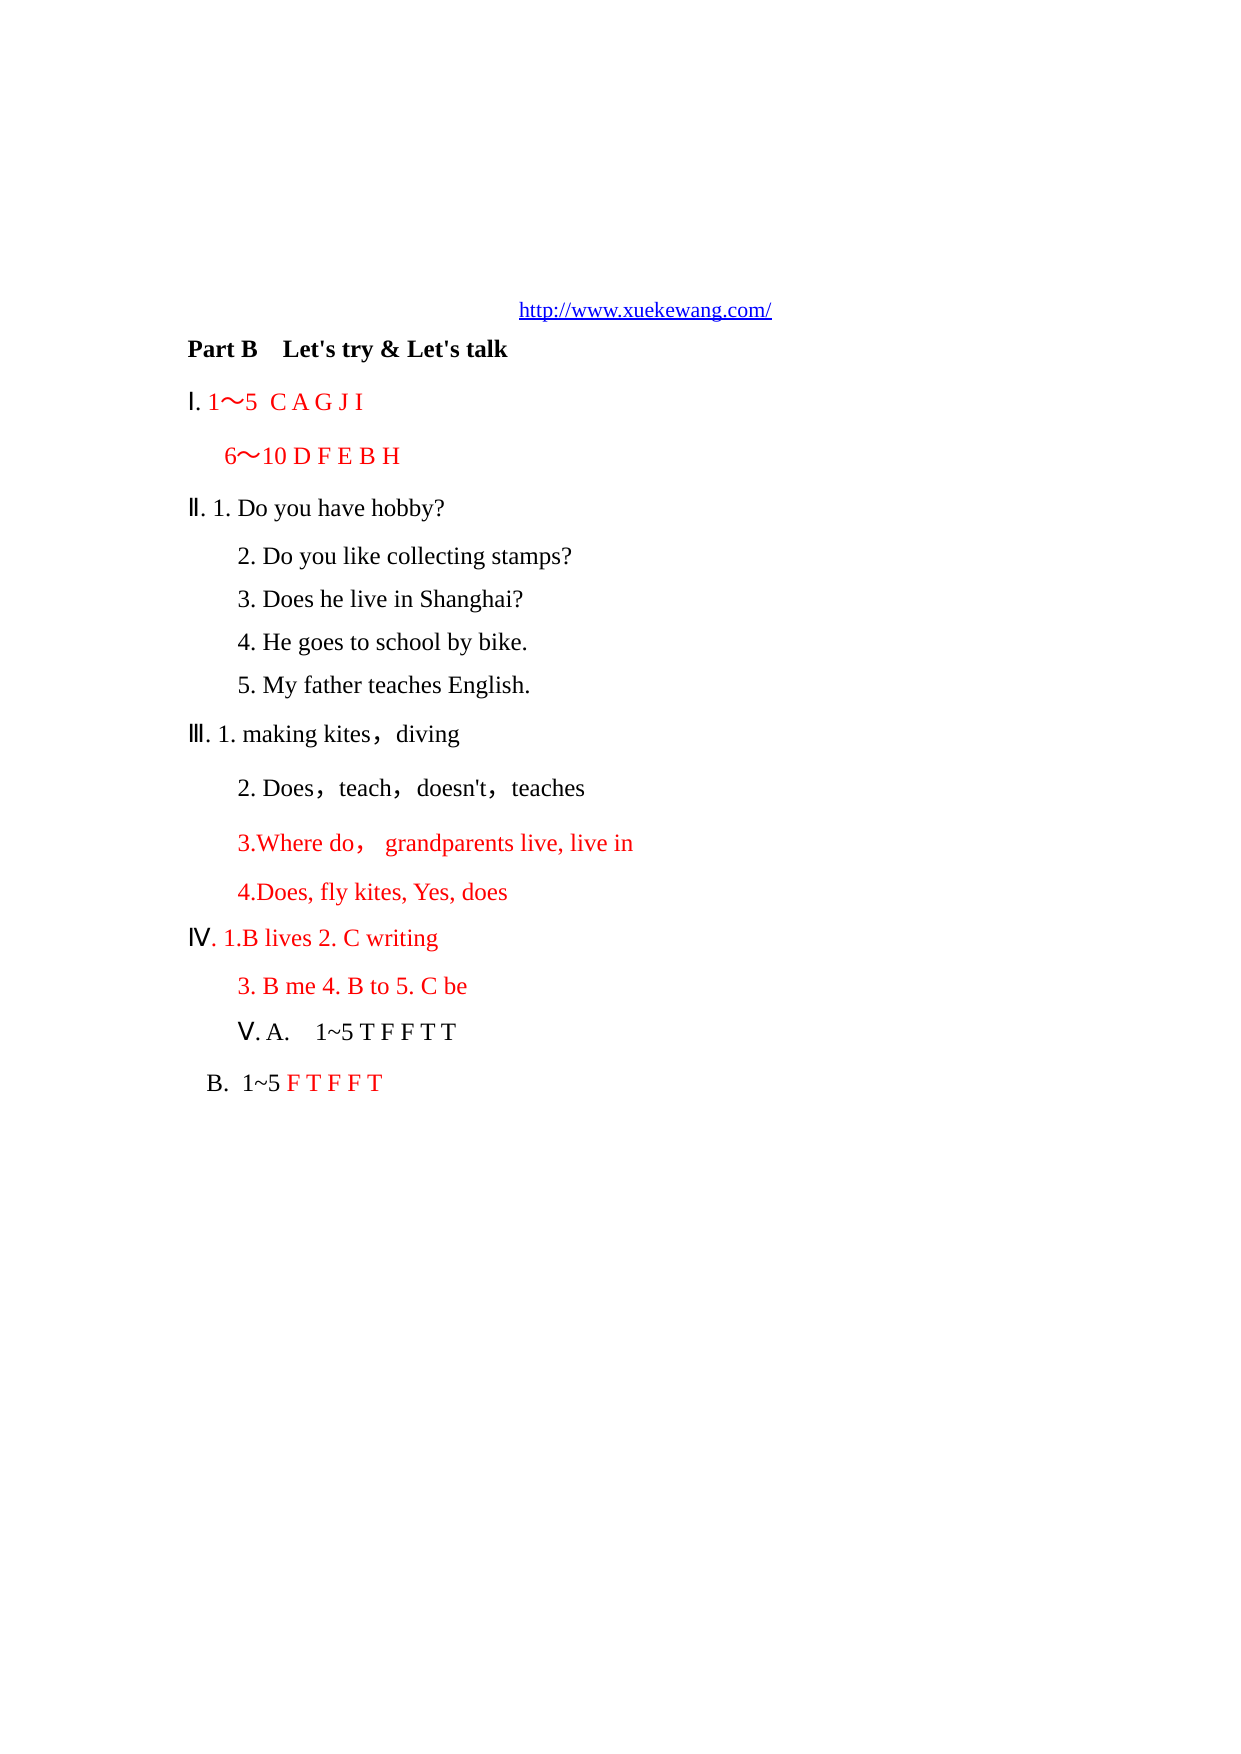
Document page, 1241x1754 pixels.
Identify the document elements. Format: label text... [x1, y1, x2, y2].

text Ⅲ. 1. making kites，diving [187, 713, 1053, 750]
text http://www.xuekewang.com/ [187, 297, 1053, 322]
text Ⅱ. 1. Do you have hobby? [187, 490, 1053, 524]
text Part B Let's try & Let's talk [187, 334, 1053, 363]
text 3. B me 4. B to 5. C be [187, 971, 1053, 999]
text Ⅴ. A. 1~5 T F F T T [187, 1014, 1053, 1048]
text 3. Does he live in Shanghai? [187, 584, 1053, 613]
text 2. Does，teach，doesn't，teaches [187, 768, 1053, 804]
text B. 1~5 F T F F T [187, 1066, 1053, 1099]
text 4. He goes to school by bike. [187, 627, 1053, 656]
text 4.Does, fly kites, Yes, does [187, 877, 1053, 905]
text 3.Where do， grandparents live, live in [187, 822, 1053, 858]
text 6～10 D F E B H [187, 436, 1053, 472]
text 2. Do you like collecting stamps? [187, 541, 1053, 570]
text Ⅰ. 1～5 C A G J I [187, 381, 1053, 417]
text Ⅳ. 1.B lives 2. C writing [187, 920, 1053, 954]
text 5. My father teaches English. [187, 670, 1053, 699]
